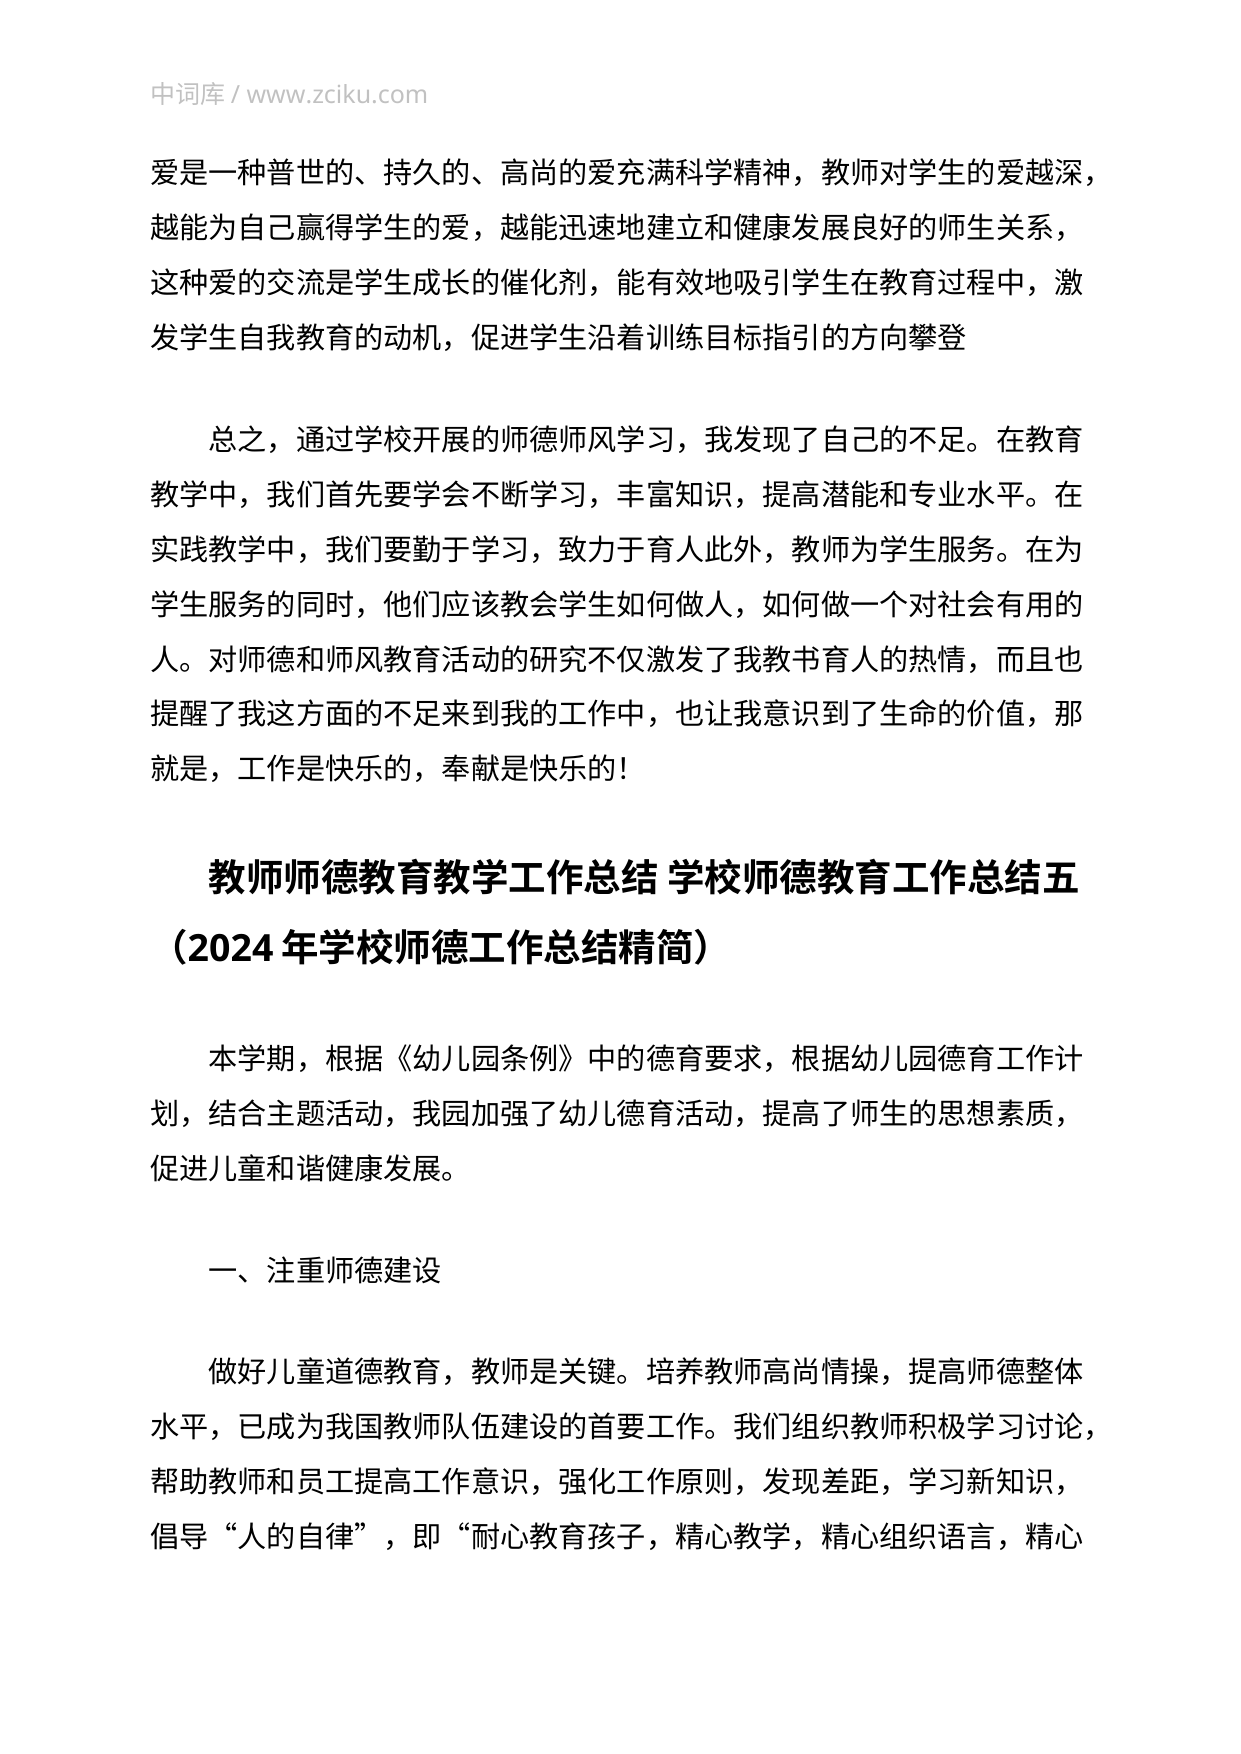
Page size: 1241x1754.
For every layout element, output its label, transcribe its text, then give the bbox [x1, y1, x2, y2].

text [150, 150, 1090, 357]
text 教师师德教育教学工作总结 学校师德教育工作总结五（2024年学校师德工作总结精简） [150, 848, 1090, 973]
text 总之，通过学校开展的师德师风学习，我发现了自己的不足。在教育教学中，我们首先要学会不断学习，丰富知识，提高潜能和专业水平。在实践教学中，我们要勤于学习，致力于育人此外，教师为学生服务。在为学生服务的同时，他们应该教会学生如何做人，如何做一个对社会有用的人。对师德和师风教育活动的研究不仅激发了我教书育人的热情，而且也提醒了我这方面的不足来到我的工作中，也让我意识到了生命的价值，那就是，工作是快乐的，奉献是快乐的！ [150, 416, 1090, 788]
text 一、注重师德建设 [150, 1247, 1090, 1289]
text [150, 1349, 1090, 1556]
text 本学期，根据《幼儿园条例》中的德育要求，根据幼儿园德育工作计划，结合主题活动，我园加强了幼儿德育活动，提高了师生的思想素质，促进儿童和谐健康发展。 [150, 1036, 1090, 1188]
